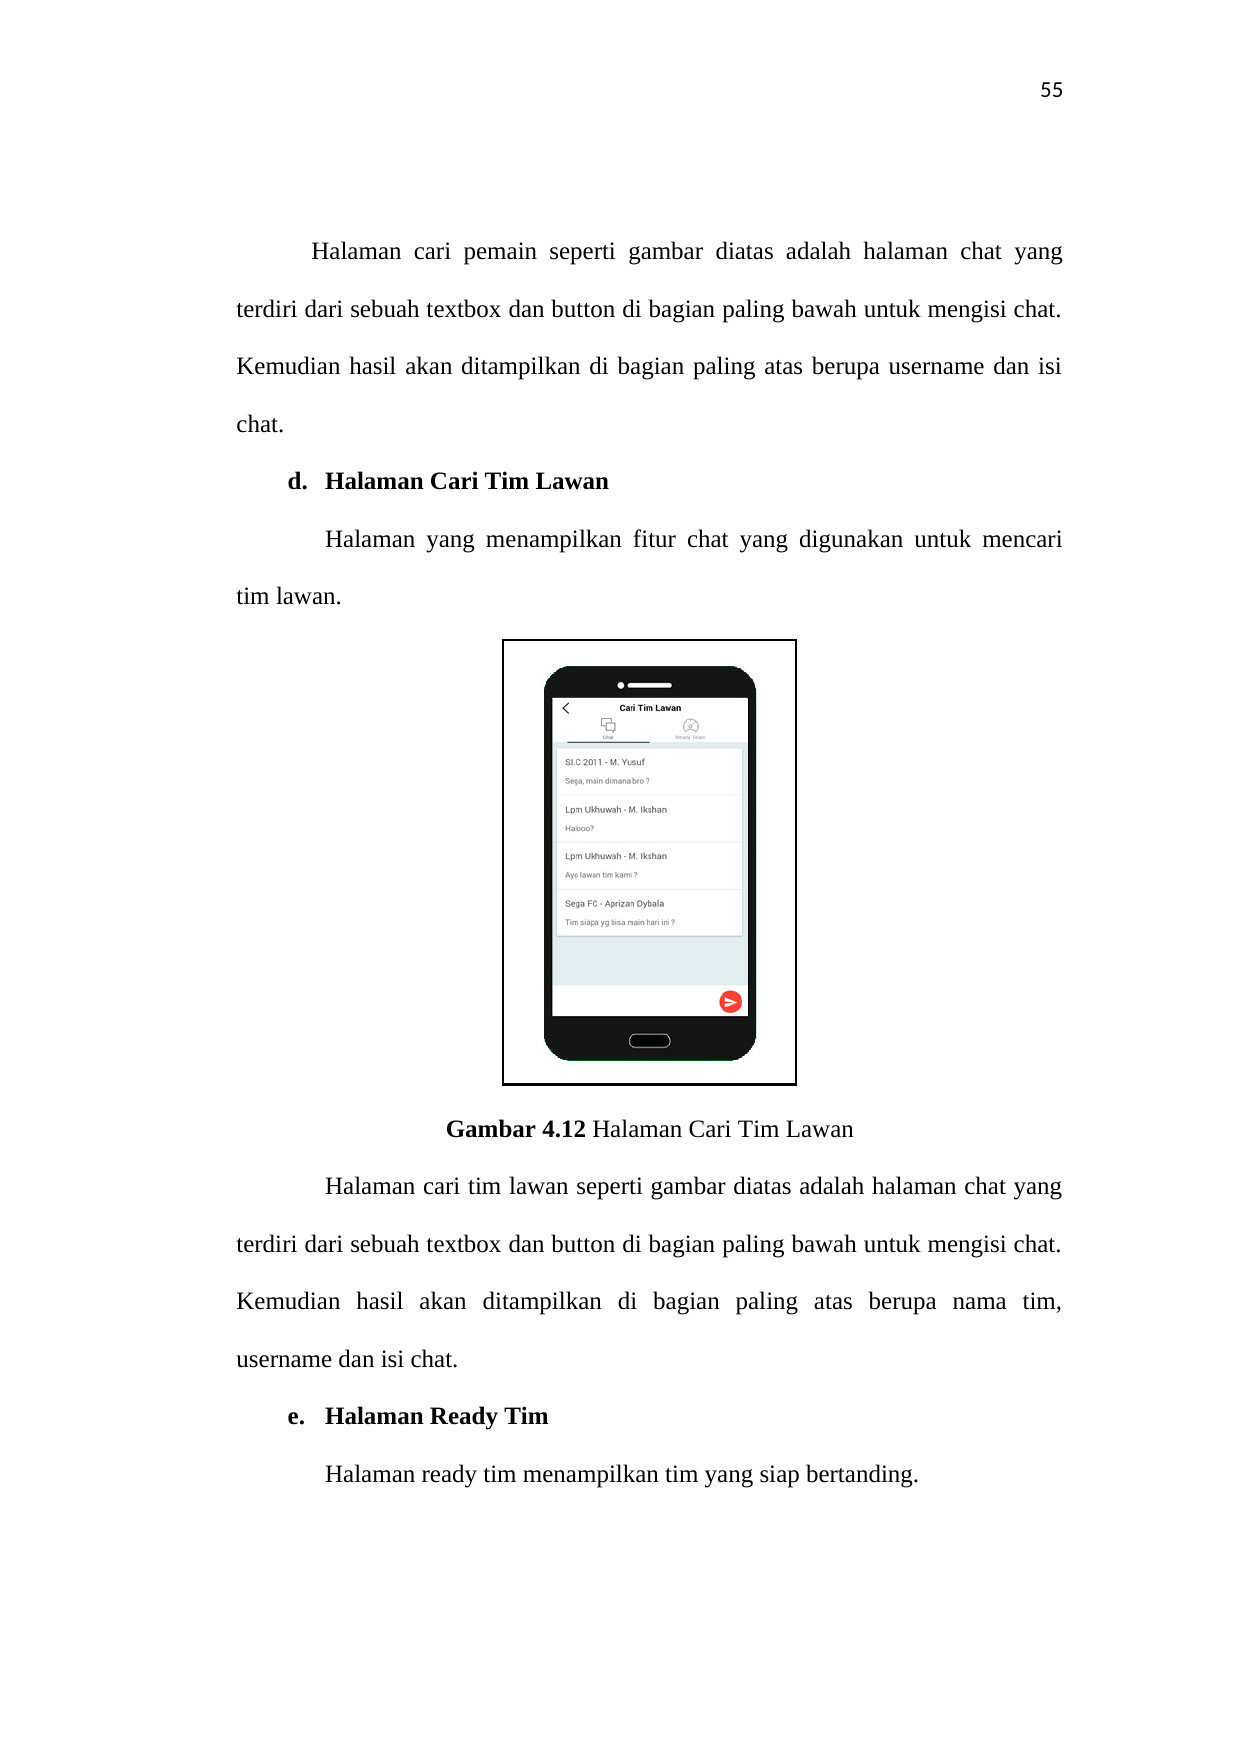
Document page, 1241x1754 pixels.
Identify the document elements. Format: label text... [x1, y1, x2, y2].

list Halaman Ready Tim [287, 1401, 1063, 1430]
text Gambar 4.12 Halaman Cari Tim Lawan [236, 1114, 1063, 1142]
text Halaman ready tim menampilkan tim yang siap bertanding. [325, 1459, 1063, 1487]
text Halaman cari pemain seperti gambar diatas adalah halaman chat yang terdiri dari sebuah textbox dan button di bagian paling bawah untuk mengisi chat. Kemudian hasil akan ditampilkan di bagian paling atas berupa username dan isi chat. [236, 236, 1063, 437]
text Halaman yang menampilkan fitur chat yang digunakan untuk mencari tim lawan. [236, 524, 1063, 610]
list Halaman Cari Tim Lawan [287, 466, 1063, 495]
picture [504, 641, 795, 1083]
text Halaman cari tim lawan seperti gambar diatas adalah halaman chat yang terdiri dari sebuah textbox dan button di bagian paling bawah untuk mengisi chat. Kemudian hasil akan ditampilkan di bagian paling atas berupa nama tim, username dan isi chat. [236, 1171, 1063, 1372]
